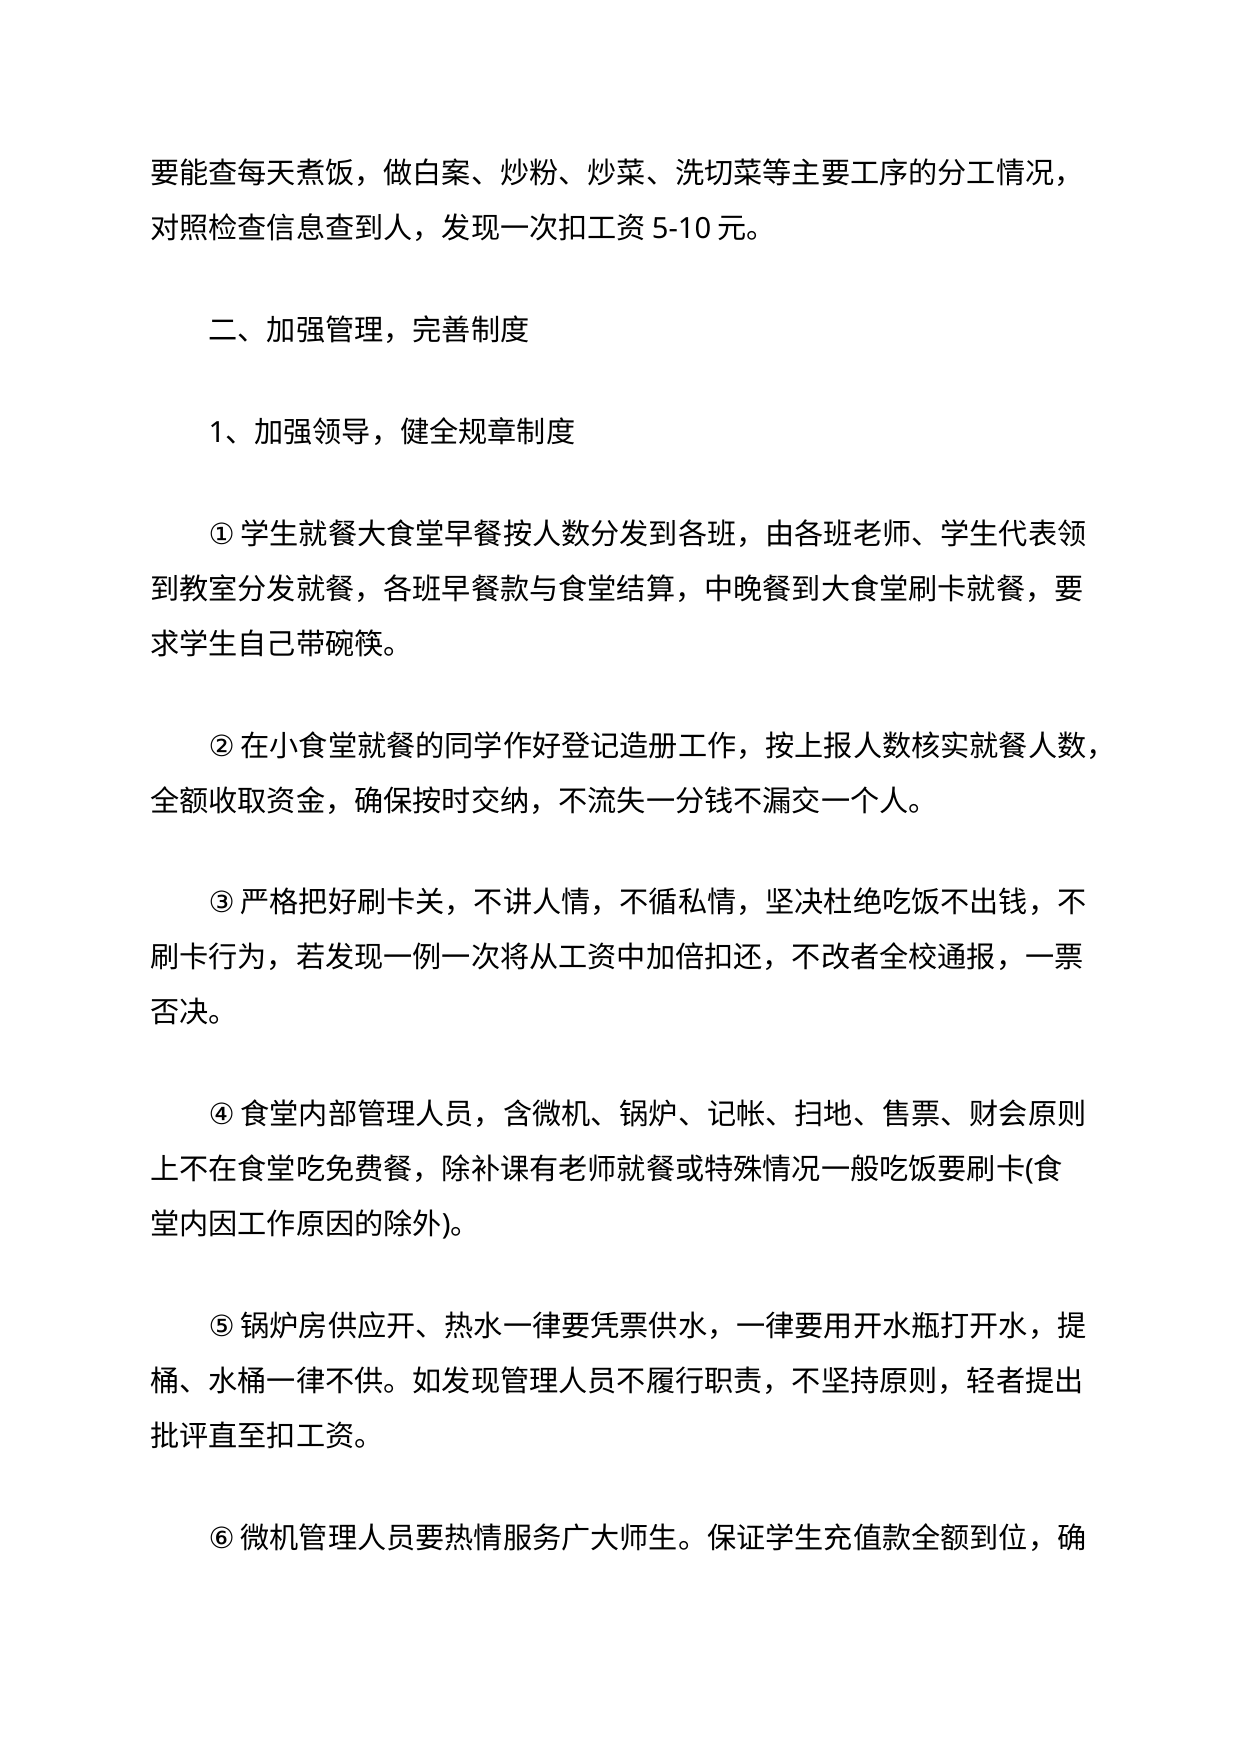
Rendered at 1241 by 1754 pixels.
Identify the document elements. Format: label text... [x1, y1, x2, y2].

text 二、加强管理，完善制度 [150, 307, 1090, 349]
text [150, 150, 1090, 247]
text ④食堂内部管理人员，含微机、锅炉、记帐、扫地、售票、财会原则上不在食堂吃免费餐，除补课有老师就餐或特殊情况一般吃饭要刷卡(食堂内因工作原因的除外)。 [150, 1091, 1090, 1243]
text 1、加强领导，健全规章制度 [150, 409, 1090, 451]
text ②在小食堂就餐的同学作好登记造册工作，按上报人数核实就餐人数，全额收取资金，确保按时交纳，不流失一分钱不漏交一个人。 [150, 722, 1090, 819]
text ⑤锅炉房供应开、热水一律要凭票供水，一律要用开水瓶打开水，提桶、水桶一律不供。如发现管理人员不履行职责，不坚持原则，轻者提出批评直至扣工资。 [150, 1303, 1090, 1455]
text ③严格把好刷卡关，不讲人情，不循私情，坚决杜绝吃饭不出钱，不刷卡行为，若发现一例一次将从工资中加倍扣还，不改者全校通报，一票否决。 [150, 879, 1090, 1031]
text ①学生就餐大食堂早餐按人数分发到各班，由各班老师、学生代表领到教室分发就餐，各班早餐款与食堂结算，中晚餐到大食堂刷卡就餐，要求学生自己带碗筷。 [150, 511, 1090, 663]
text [150, 1514, 1090, 1557]
